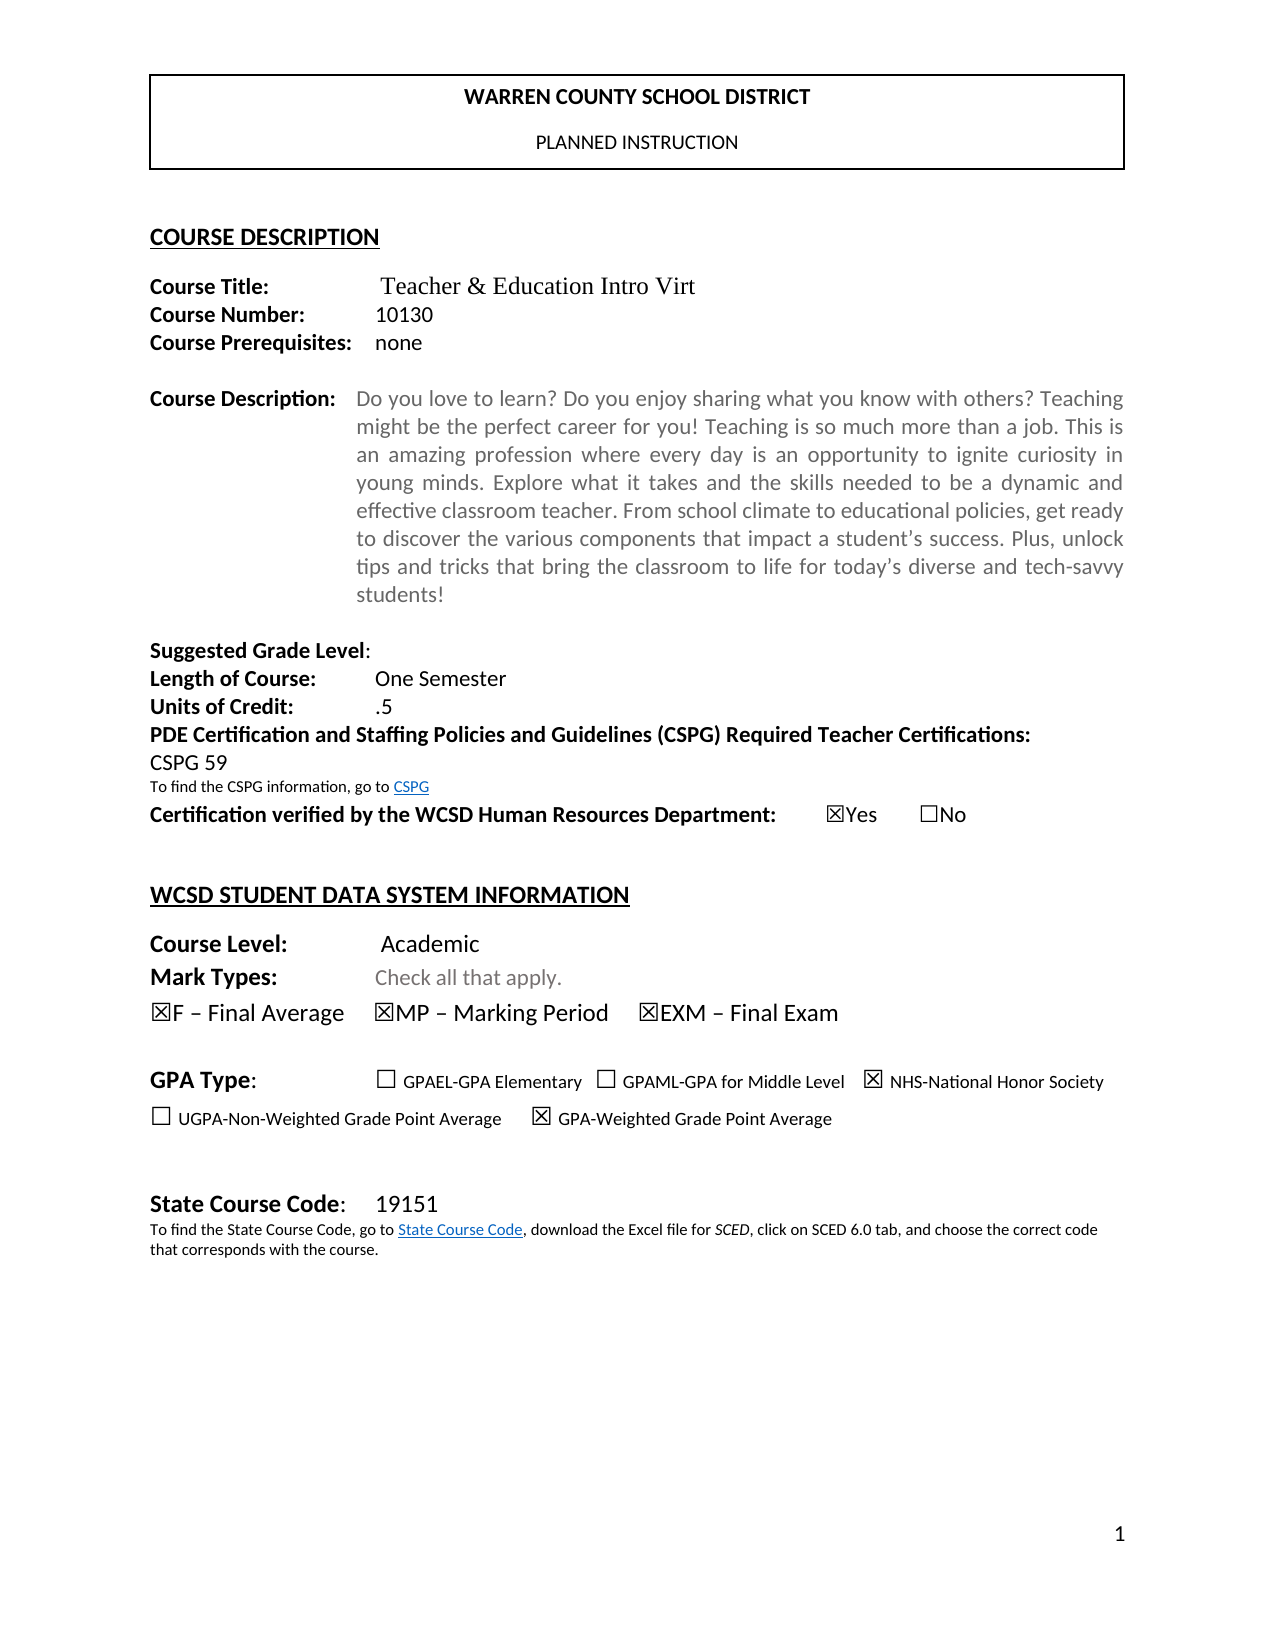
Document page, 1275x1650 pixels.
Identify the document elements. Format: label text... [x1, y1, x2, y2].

text Mark Types: Check all that apply. [150, 962, 1125, 992]
text State Course Code: [150, 1188, 1125, 1219]
text ☒F – Final Average ☒MP – Marking Period ☒EXM – Final Exam [150, 994, 1125, 1028]
text Course Number: [150, 300, 1125, 328]
text WCSD STUDENT DATA SYSTEM INFORMATION [150, 879, 1125, 909]
text PDE Certification and Staffing Policies and Guidelines (CSPG) Required Teacher Certifications: [150, 721, 1125, 748]
text Course Prerequisites: [150, 328, 1125, 356]
text Units of Credit: [150, 692, 1125, 721]
text COURSE DESCRIPTION [150, 222, 1125, 252]
text Course Description: [150, 384, 1125, 608]
text Suggested Grade Level: [150, 636, 1125, 664]
text To find the CSPG information, go to CSPG [150, 777, 1125, 797]
text Length of Course: [150, 664, 1125, 692]
text Course Title: [150, 271, 1125, 300]
text Course Level: Academic [150, 929, 1125, 959]
text Certification verified by the WCSD Human Resources Department: Yes No [150, 798, 1125, 830]
text ☐ UGPA-Non-Weighted Grade Point Average ☒ GPA-Weighted Grade Point Average [150, 1098, 1125, 1132]
text To find the State Course Code, go to State Course Code, download the Excel file for SCED, click on SCED 6.0 tab, and choose the correct code that corresponds with the course. [150, 1219, 1125, 1259]
text GPA Type: ☐ GPAEL-GPA Elementary ☐ GPAML-GPA for Middle Level ☒ NHS-National Honor Society [150, 1061, 1125, 1096]
